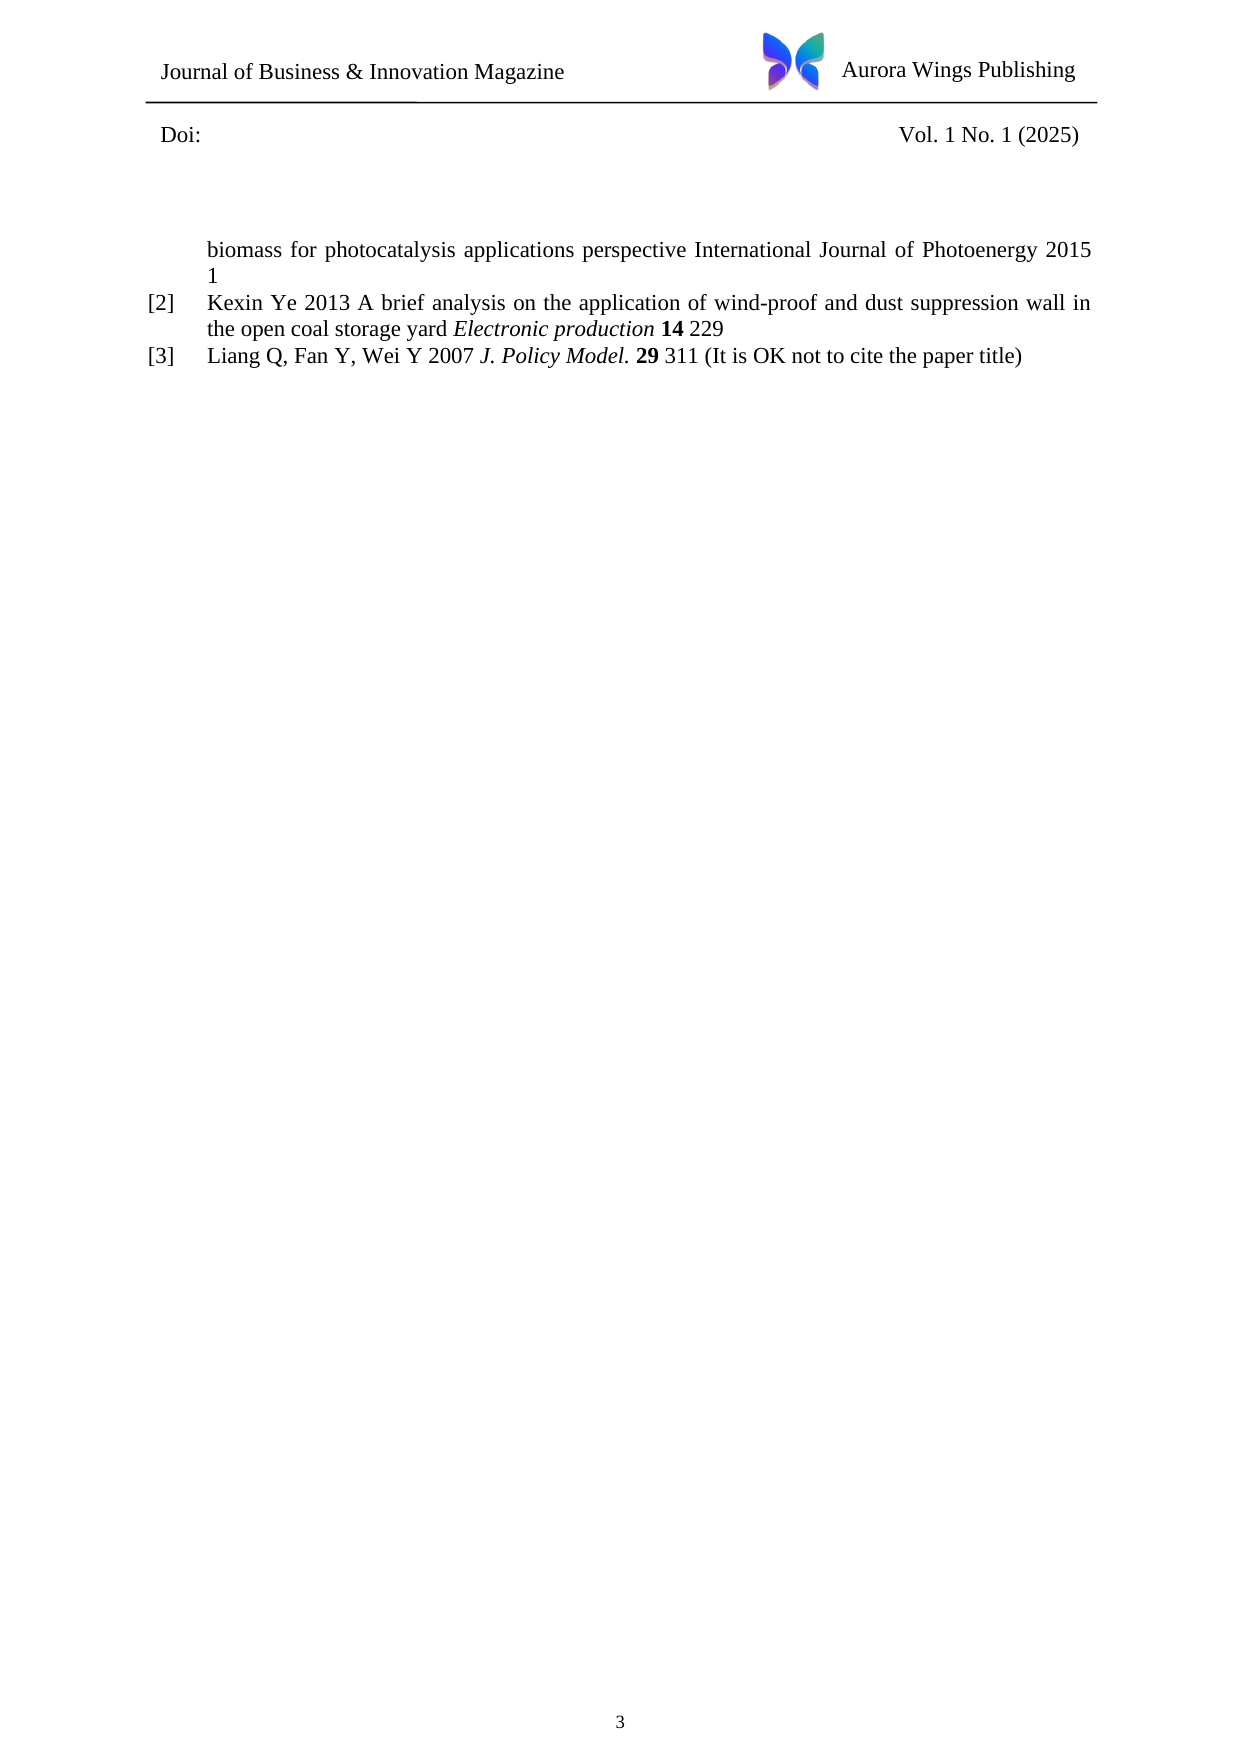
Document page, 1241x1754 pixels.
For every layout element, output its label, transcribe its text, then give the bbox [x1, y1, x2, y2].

picture [762, 31, 825, 94]
text Liang Q, Fan Y, Wei Y 2007 J. Policy Model. 29 311 (It is OK not to cite the paper title) [148, 342, 1092, 368]
text Kexin Ye 2013 A brief analysis on the application of wind-proof and dust suppression wall in the open coal storage yard Electronic production 14 229 [148, 289, 1092, 342]
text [148, 236, 1092, 289]
